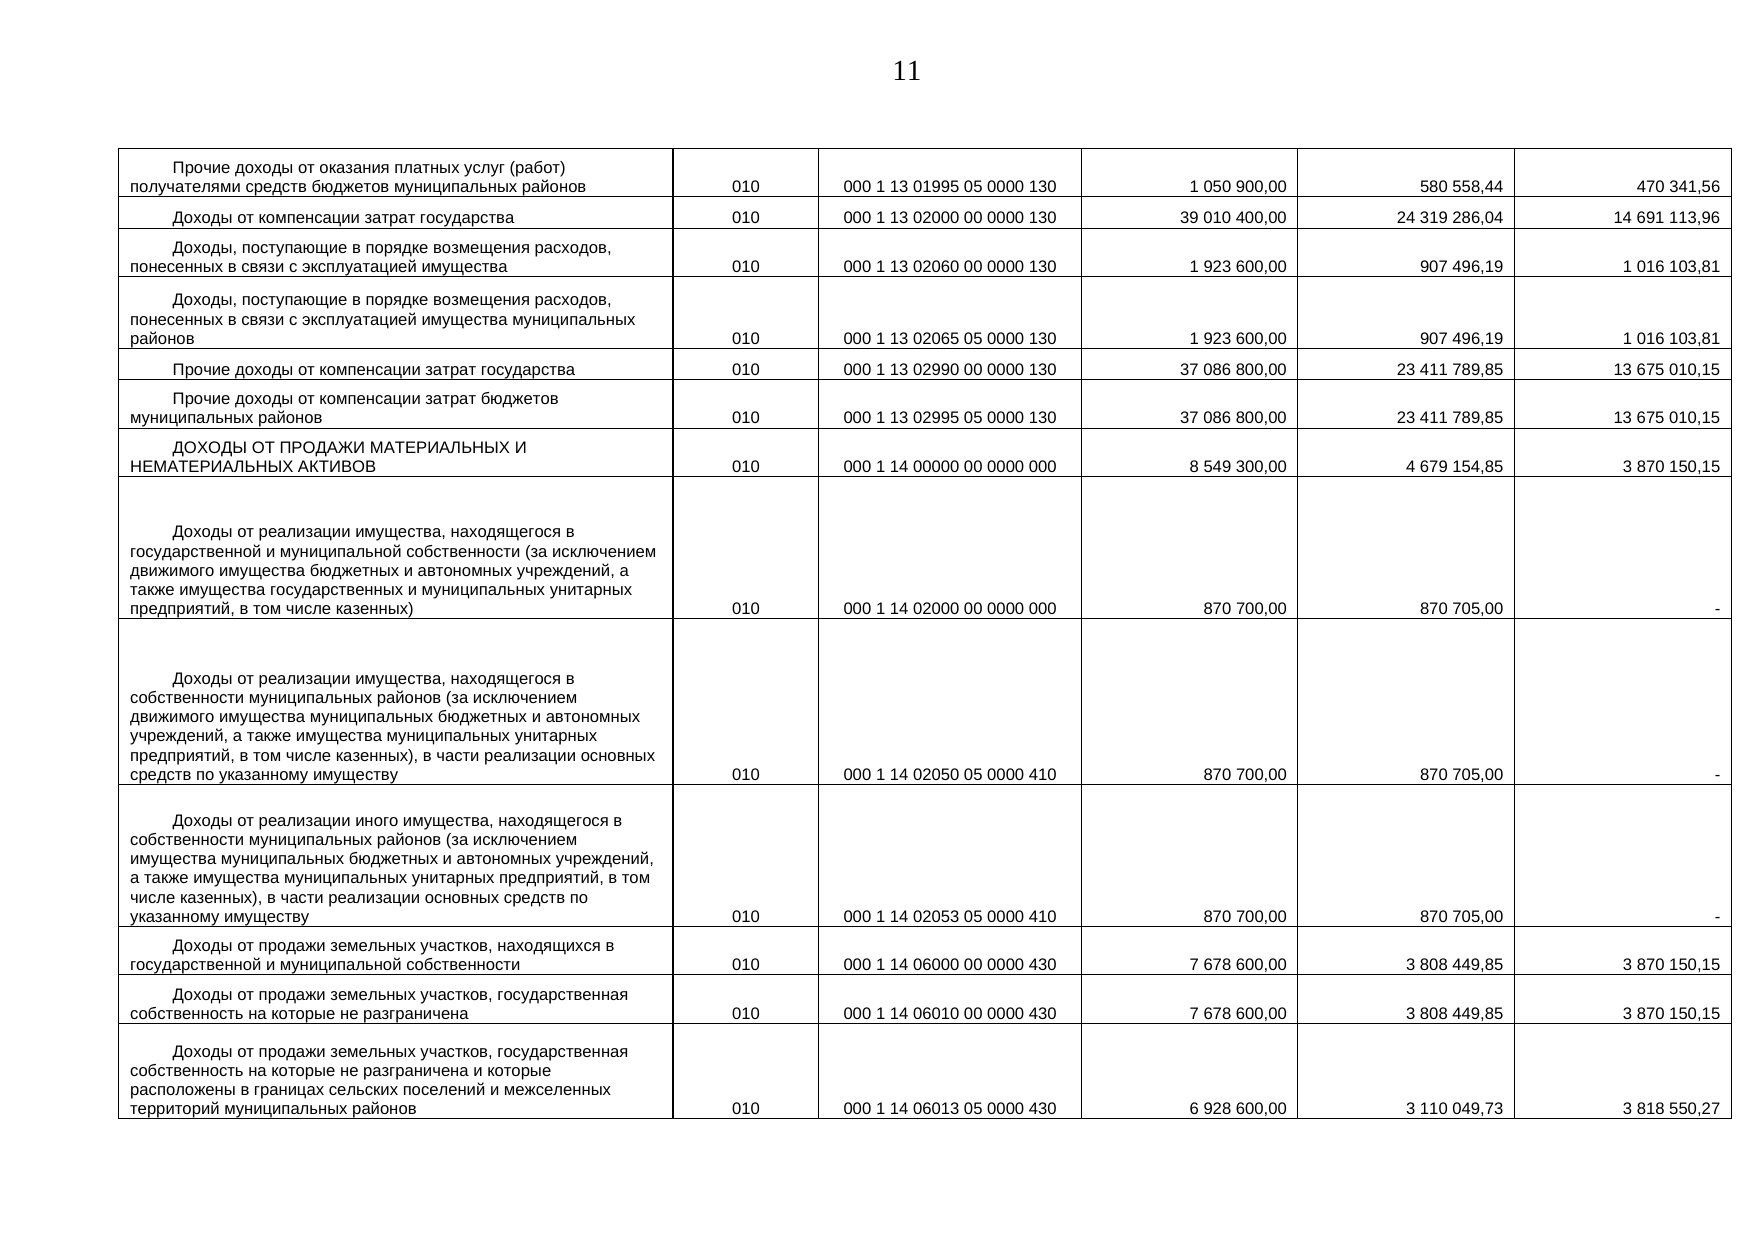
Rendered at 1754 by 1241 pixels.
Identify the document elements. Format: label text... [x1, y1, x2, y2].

table_cell 14 691 113,96 [1515, 197, 1731, 227]
table_cell 1 016 103,81 [1515, 277, 1731, 348]
table_cell 3 870 150,15 [1515, 927, 1731, 974]
table_cell 010 [674, 975, 818, 1023]
table_cell 000 1 14 02000 00 0000 000 [819, 477, 1081, 618]
table_cell 7 678 600,00 [1082, 975, 1297, 1023]
table_cell 000 1 13 02990 00 0000 130 [819, 349, 1081, 379]
table_cell 13 675 010,15 [1515, 349, 1731, 379]
table_cell - [1515, 785, 1731, 926]
table_cell Прочие доходы от компенсации затрат государства [119, 349, 672, 379]
table_cell 3 818 550,27 [1515, 1024, 1731, 1118]
table_cell 37 086 800,00 [1082, 349, 1297, 379]
table_cell 000 1 14 00000 00 0000 000 [819, 429, 1081, 476]
table_cell 010 [674, 149, 818, 196]
table_cell 000 1 13 02995 05 0000 130 [819, 380, 1081, 427]
table_cell 23 411 789,85 [1298, 380, 1514, 427]
table_cell 39 010 400,00 [1082, 197, 1297, 227]
table_cell - [1515, 619, 1731, 784]
table_cell 907 496,19 [1298, 277, 1514, 348]
table_cell Доходы от продажи земельных участков, государственная собственность на которые не разграничена и которые расположены в границах сельских поселений и межселенных территорий муниципальных районов [119, 1024, 672, 1118]
table_cell Доходы от компенсации затрат государства [119, 197, 672, 227]
table_cell 1 923 600,00 [1082, 277, 1297, 348]
table_cell 000 1 14 06000 00 0000 430 [819, 927, 1081, 974]
table_cell 010 [674, 1024, 818, 1118]
table_cell 000 1 14 02050 05 0000 410 [819, 619, 1081, 784]
table_cell 580 558,44 [1298, 149, 1514, 196]
table_cell 24 319 286,04 [1298, 197, 1514, 227]
table_cell 000 1 13 02065 05 0000 130 [819, 277, 1081, 348]
table_cell 010 [674, 349, 818, 379]
table_cell 010 [674, 619, 818, 784]
table_cell 010 [674, 380, 818, 427]
table_cell 37 086 800,00 [1082, 380, 1297, 427]
table_cell Доходы от реализации имущества, находящегося в государственной и муниципальной собственности (за исключением движимого имущества бюджетных и автономных учреждений, а также имущества государственных и муниципальных унитарных предприятий, в том числе казенных) [119, 477, 672, 618]
table_cell 3 110 049,73 [1298, 1024, 1514, 1118]
table_cell 000 1 14 06010 00 0000 430 [819, 975, 1081, 1023]
table_cell Доходы, поступающие в порядке возмещения расходов, понесенных в связи с эксплуатацией имущества [119, 229, 672, 276]
table_cell 3 808 449,85 [1298, 975, 1514, 1023]
table_cell 1 050 900,00 [1082, 149, 1297, 196]
table_cell 470 341,56 [1515, 149, 1731, 196]
table_cell 6 928 600,00 [1082, 1024, 1297, 1118]
table_cell 23 411 789,85 [1298, 349, 1514, 379]
table_cell 000 1 13 02000 00 0000 130 [819, 197, 1081, 227]
table_cell 3 870 150,15 [1515, 975, 1731, 1023]
table_cell 010 [674, 429, 818, 476]
table_cell 010 [674, 229, 818, 276]
table_cell Доходы от продажи земельных участков, государственная собственность на которые не разграничена [119, 975, 672, 1023]
table_cell 1 016 103,81 [1515, 229, 1731, 276]
table_cell 010 [674, 927, 818, 974]
table_cell 010 [674, 477, 818, 618]
table_cell 4 679 154,85 [1298, 429, 1514, 476]
table_cell - [1515, 477, 1731, 618]
table_cell 3 808 449,85 [1298, 927, 1514, 974]
table_cell Доходы от реализации имущества, находящегося в собственности муниципальных районов (за исключением движимого имущества муниципальных бюджетных и автономных учреждений, а также имущества муниципальных унитарных предприятий, в том числе казенных), в части реализации основных средств по указанному имуществу [119, 619, 672, 784]
table_cell 8 549 300,00 [1082, 429, 1297, 476]
table_cell Прочие доходы от оказания платных услуг (работ) получателями средств бюджетов муниципальных районов [119, 149, 672, 196]
table_cell Прочие доходы от компенсации затрат бюджетов муниципальных районов [119, 380, 672, 427]
table_cell 000 1 14 06013 05 0000 430 [819, 1024, 1081, 1118]
table_cell Доходы от реализации иного имущества, находящегося в собственности муниципальных районов (за исключением имущества муниципальных бюджетных и автономных учреждений, а также имущества муниципальных унитарных предприятий, в том числе казенных), в части реализации основных средств по указанному имуществу [119, 785, 672, 926]
table_cell 870 705,00 [1298, 619, 1514, 784]
table_cell 000 1 13 02060 00 0000 130 [819, 229, 1081, 276]
table_cell 13 675 010,15 [1515, 380, 1731, 427]
table_cell 7 678 600,00 [1082, 927, 1297, 974]
table_cell 000 1 14 02053 05 0000 410 [819, 785, 1081, 926]
table_cell ДОХОДЫ ОТ ПРОДАЖИ МАТЕРИАЛЬНЫХ И НЕМАТЕРИАЛЬНЫХ АКТИВОВ [119, 429, 672, 476]
table_cell 010 [674, 197, 818, 227]
table_cell 907 496,19 [1298, 229, 1514, 276]
table_cell 3 870 150,15 [1515, 429, 1731, 476]
table_cell Доходы от продажи земельных участков, находящихся в государственной и муниципальной собственности [119, 927, 672, 974]
table_cell 010 [674, 277, 818, 348]
table_cell 870 700,00 [1082, 477, 1297, 618]
table_cell 870 700,00 [1082, 619, 1297, 784]
table_cell Доходы, поступающие в порядке возмещения расходов, понесенных в связи с эксплуатацией имущества муниципальных районов [119, 277, 672, 348]
table_cell 870 705,00 [1298, 477, 1514, 618]
table_cell 870 700,00 [1082, 785, 1297, 926]
table_cell 870 705,00 [1298, 785, 1514, 926]
table_cell 1 923 600,00 [1082, 229, 1297, 276]
table_cell 010 [674, 785, 818, 926]
table_cell 000 1 13 01995 05 0000 130 [819, 149, 1081, 196]
